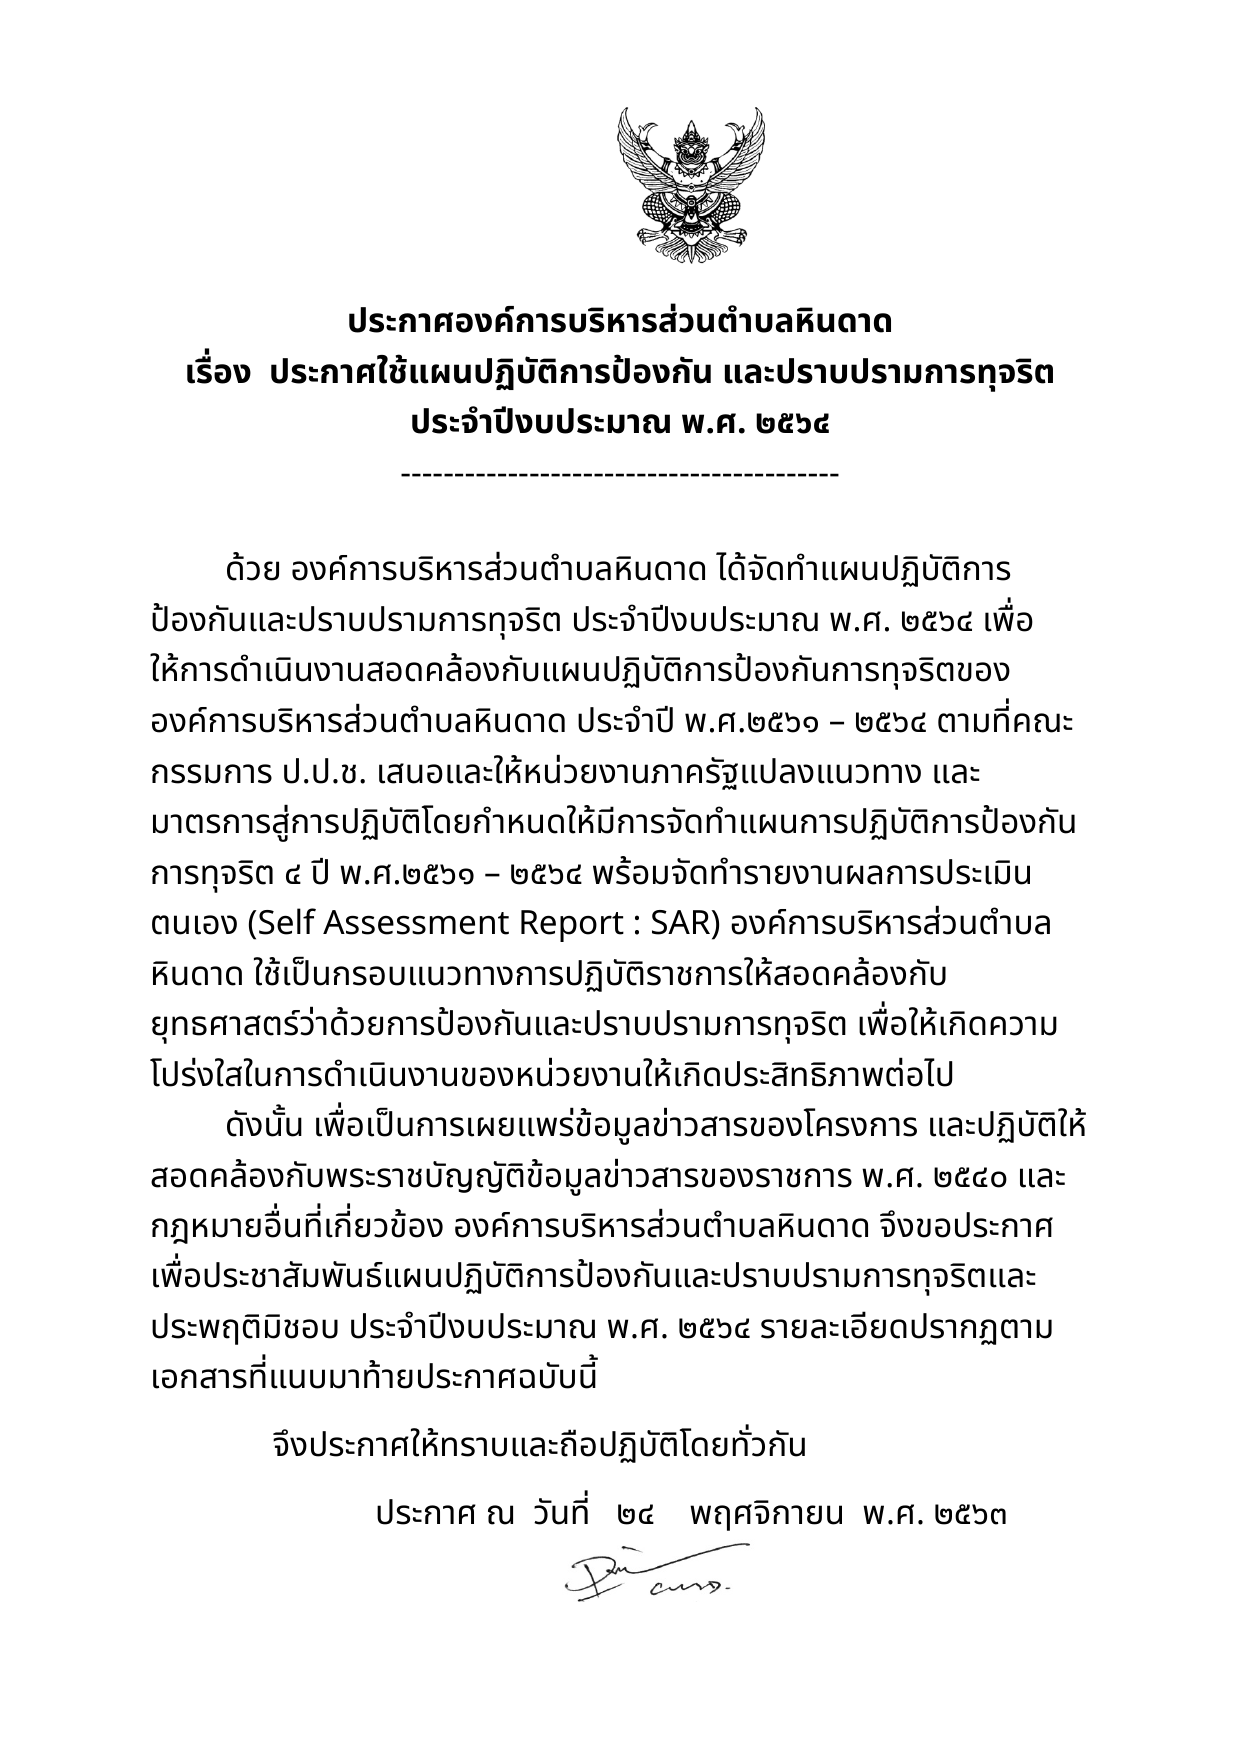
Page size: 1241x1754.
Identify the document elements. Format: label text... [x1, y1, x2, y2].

text ประกาศ ณ วันที่ ๒๔ พฤศจิกายน พ.ศ. ๒๕๖๓ [300, 1488, 1090, 1539]
text เรื่อง ประกาศใช้แผนปฏิบัติการป้องกัน และปราบปรามการทุจริต [150, 348, 1090, 398]
text ประจำปีงบประมาณ พ.ศ. ๒๕๖๔ [150, 398, 1090, 449]
text ประกาศองค์การบริหารส่วนตำบลหินดาด [150, 297, 1090, 348]
text ----------------------------------------- [150, 449, 1090, 494]
text ดังนั้น เพื่อเป็นการเผยแพร่ข้อมูลข่าวสารของโครงการ และปฏิบัติให้สอดคล้องกับพระราชบัญญัติข้อมูลข่าวสารของราชการ พ.ศ. ๒๕๔๐ และกฎหมายอื่นที่เกี่ยวข้อง องค์การบริหารส่วนตำบลหินดาด จึงขอประกาศเพื่อประชาสัมพันธ์แผนปฏิบัติการป้องกันและปราบปรามการทุจริตและประพฤติมิชอบ ประจำปีงบประมาณ พ.ศ. ๒๕๖๔ รายละเอียดปรากฏตามเอกสารที่แนบมาท้ายประกาศฉบับนี้ [150, 1101, 1090, 1404]
picture [557, 1539, 757, 1602]
text จึงประกาศให้ทราบและถือปฏิบัติโดยทั่วกัน [197, 1421, 1090, 1471]
text ด้วย องค์การบริหารส่วนตำบลหินดาด ได้จัดทำแผนปฏิบัติการป้องกันและปราบปรามการทุจริต ประจำปีงบประมาณ พ.ศ. ๒๕๖๔ เพื่อให้การดำเนินงานสอดคล้องกับแผนปฏิบัติการป้องกันการทุจริตขององค์การบริหารส่วนตำบลหินดาด ประจำปี พ.ศ.๒๕๖๑ – ๒๕๖๔ ตามที่คณะกรรมการ ป.ป.ช. เสนอและให้หน่วยงานภาครัฐแปลงแนวทาง และมาตรการสู่การปฏิบัติโดยกำหนดให้มีการจัดทำแผนการปฏิบัติการป้องกันการทุจริต ๔ ปี พ.ศ.๒๕๖๑ – ๒๕๖๔ พร้อมจัดทำรายงานผลการประเมินตนเอง (Self Assessment Report : SAR) องค์การบริหารส่วนตำบลหินดาด ใช้เป็นกรอบแนวทางการปฏิบัติราชการให้สอดคล้องกับยุทธศาสตร์ว่าด้วยการป้องกันและปราบปรามการทุจริต เพื่อให้เกิดความโปร่งใสในการดำเนินงานของหน่วยงานให้เกิดประสิทธิภาพต่อไป [150, 545, 1090, 1101]
picture [617, 107, 765, 264]
